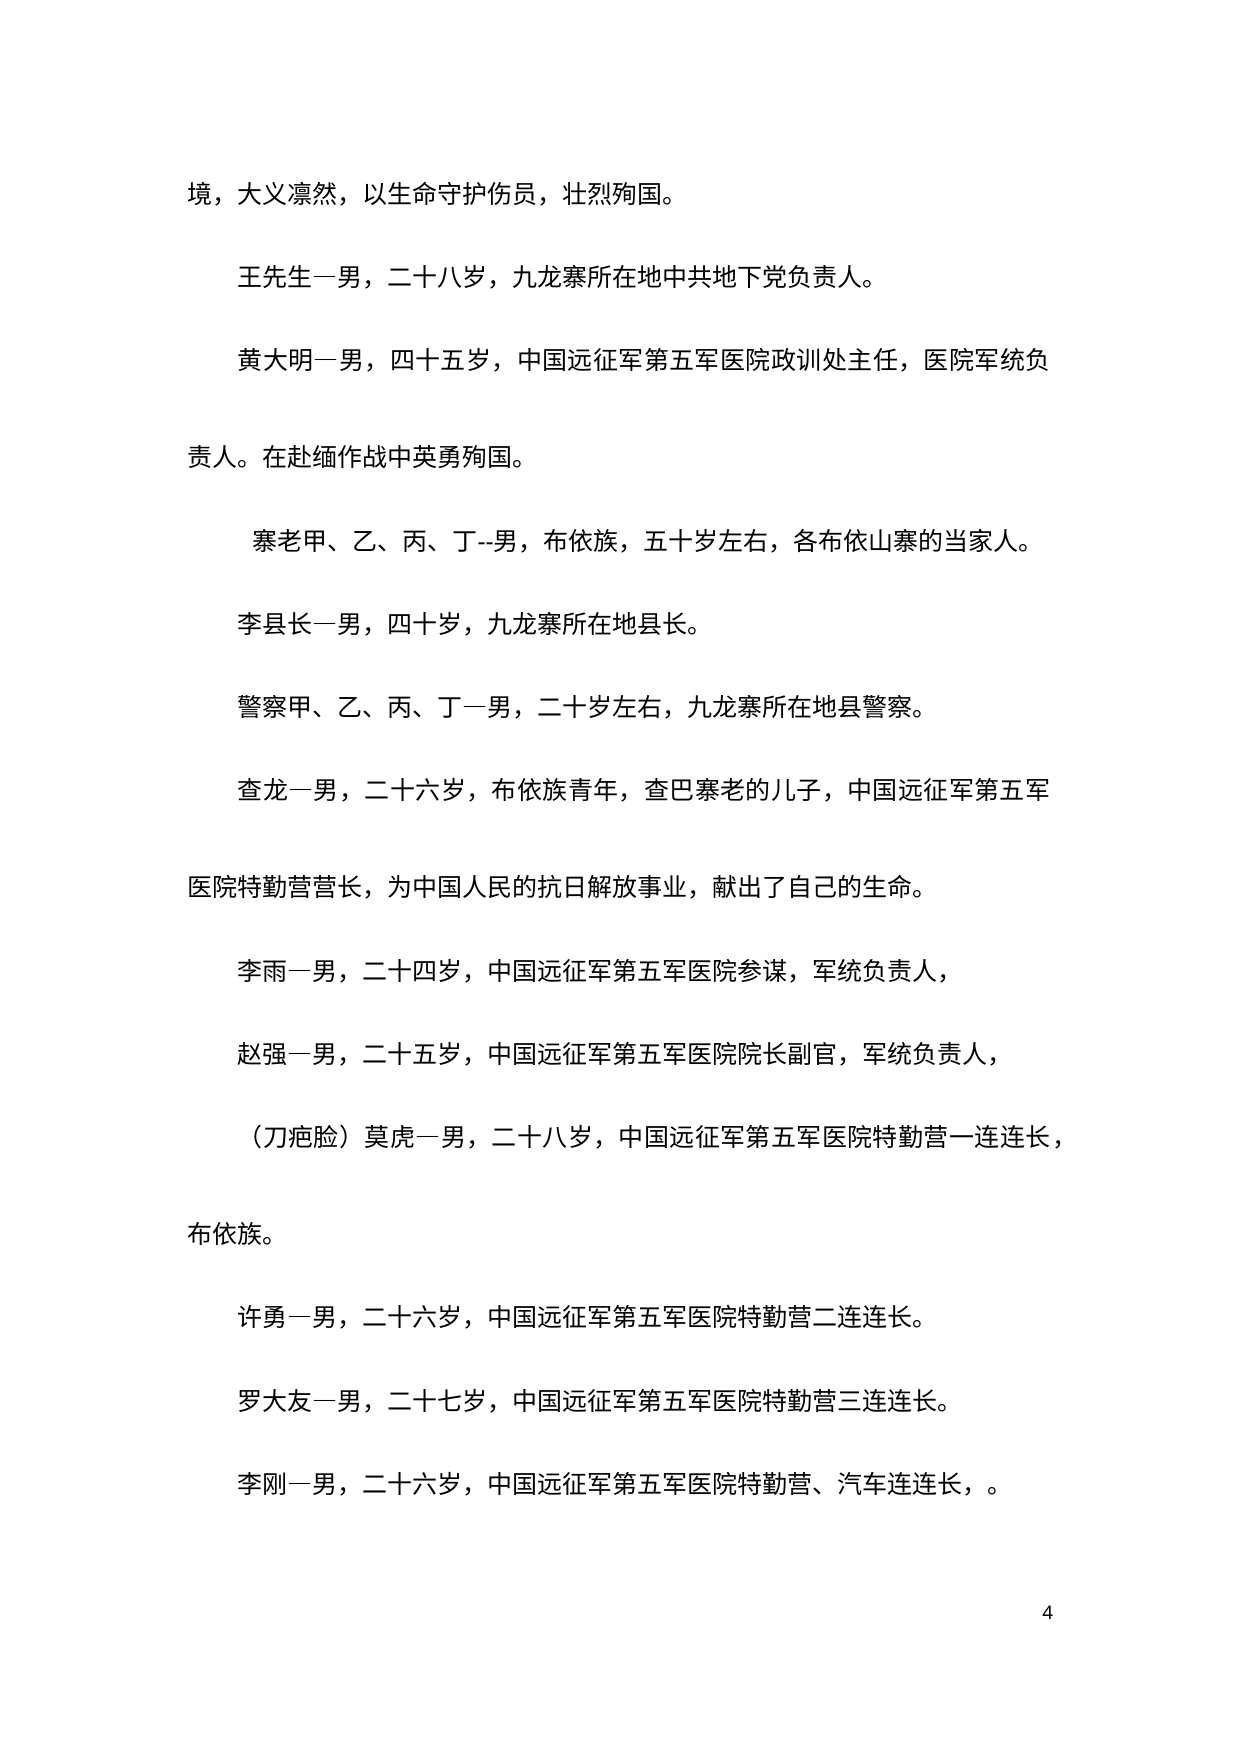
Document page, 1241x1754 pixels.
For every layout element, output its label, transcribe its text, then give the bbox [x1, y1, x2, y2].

text 李雨—男，二十四岁，中国远征军第五军医院参谋，军统负责人， [187, 937, 1053, 1002]
text 查龙—男，二十六岁，布依族青年，查巴寨老的儿子，中国远征军第五军医院特勤营营长，为中国人民的抗日解放事业，献出了自己的生命。 [187, 756, 1053, 918]
text 李县长—男，四十岁，九龙寨所在地县长。 [187, 590, 1053, 655]
text 黄大明—男，四十五岁，中国远征军第五军医院政训处主任，医院军统负责人。在赴缅作战中英勇殉国。 [187, 326, 1053, 488]
text 罗大友—男，二十七岁，中国远征军第五军医院特勤营三连连长。 [187, 1367, 1053, 1432]
text 许勇—男，二十六岁，中国远征军第五军医院特勤营二连连长。 [187, 1283, 1053, 1348]
text （刀疤脸）莫虎—男，二十八岁，中国远征军第五军医院特勤营一连连长，布依族。 [187, 1103, 1053, 1265]
text 赵强—男，二十五岁，中国远征军第五军医院院长副官，军统负责人， [187, 1020, 1053, 1085]
text 王先生—男，二十八岁，九龙寨所在地中共地下党负责人。 [187, 243, 1053, 308]
text 寨老甲、乙、丙、丁--男，布依族，五十岁左右，各布依山寨的当家人。 [187, 507, 1053, 572]
text 警察甲、乙、丙、丁—男，二十岁左右，九龙寨所在地县警察。 [187, 673, 1053, 738]
text 李刚—男，二十六岁，中国远征军第五军医院特勤营、汽车连连长，。 [187, 1450, 1053, 1515]
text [187, 160, 1053, 225]
